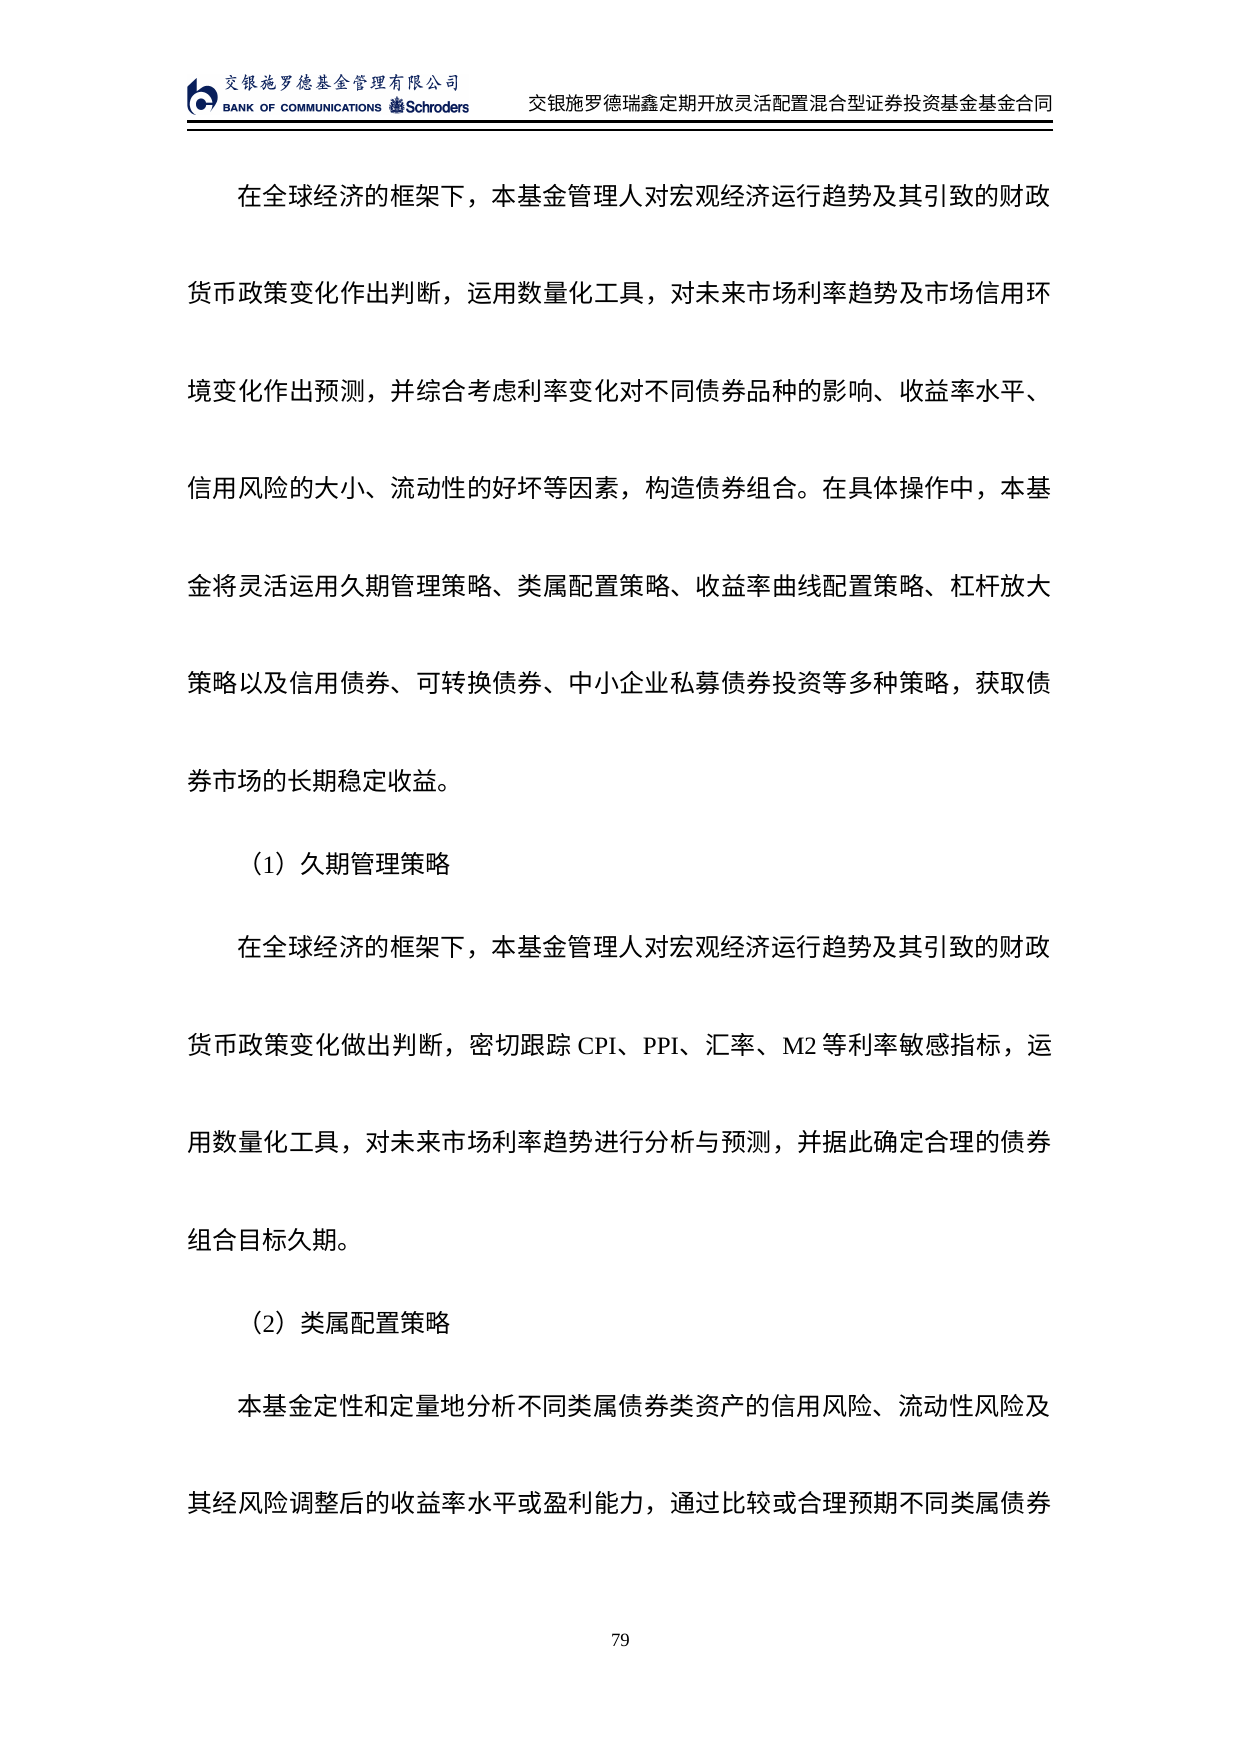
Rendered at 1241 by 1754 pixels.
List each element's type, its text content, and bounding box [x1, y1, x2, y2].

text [187, 1372, 1053, 1534]
text 在全球经济的框架下，本基金管理人对宏观经济运行趋势及其引致的财政货币政策变化作出判断，运用数量化工具，对未来市场利率趋势及市场信用环境变化作出预测，并综合考虑利率变化对不同债券品种的影响、收益率水平、信用风险的大小、流动性的好坏等因素，构造债券组合。在具体操作中，本基金将灵活运用久期管理策略、类属配置策略、收益率曲线配置策略、杠杆放大策略以及信用债券、可转换债券、中小企业私募债券投资等多种策略，获取债券市场的长期稳定收益。 [187, 162, 1053, 812]
text 在全球经济的框架下，本基金管理人对宏观经济运行趋势及其引致的财政货币政策变化做出判断，密切跟踪CPI、PPI、汇率、M2等利率敏感指标，运用数量化工具，对未来市场利率趋势进行分析与预测，并据此确定合理的债券组合目标久期。 [187, 913, 1053, 1271]
picture [187, 74, 469, 115]
text （1）久期管理策略 [187, 830, 1053, 895]
text （2）类属配置策略 [187, 1289, 1053, 1354]
